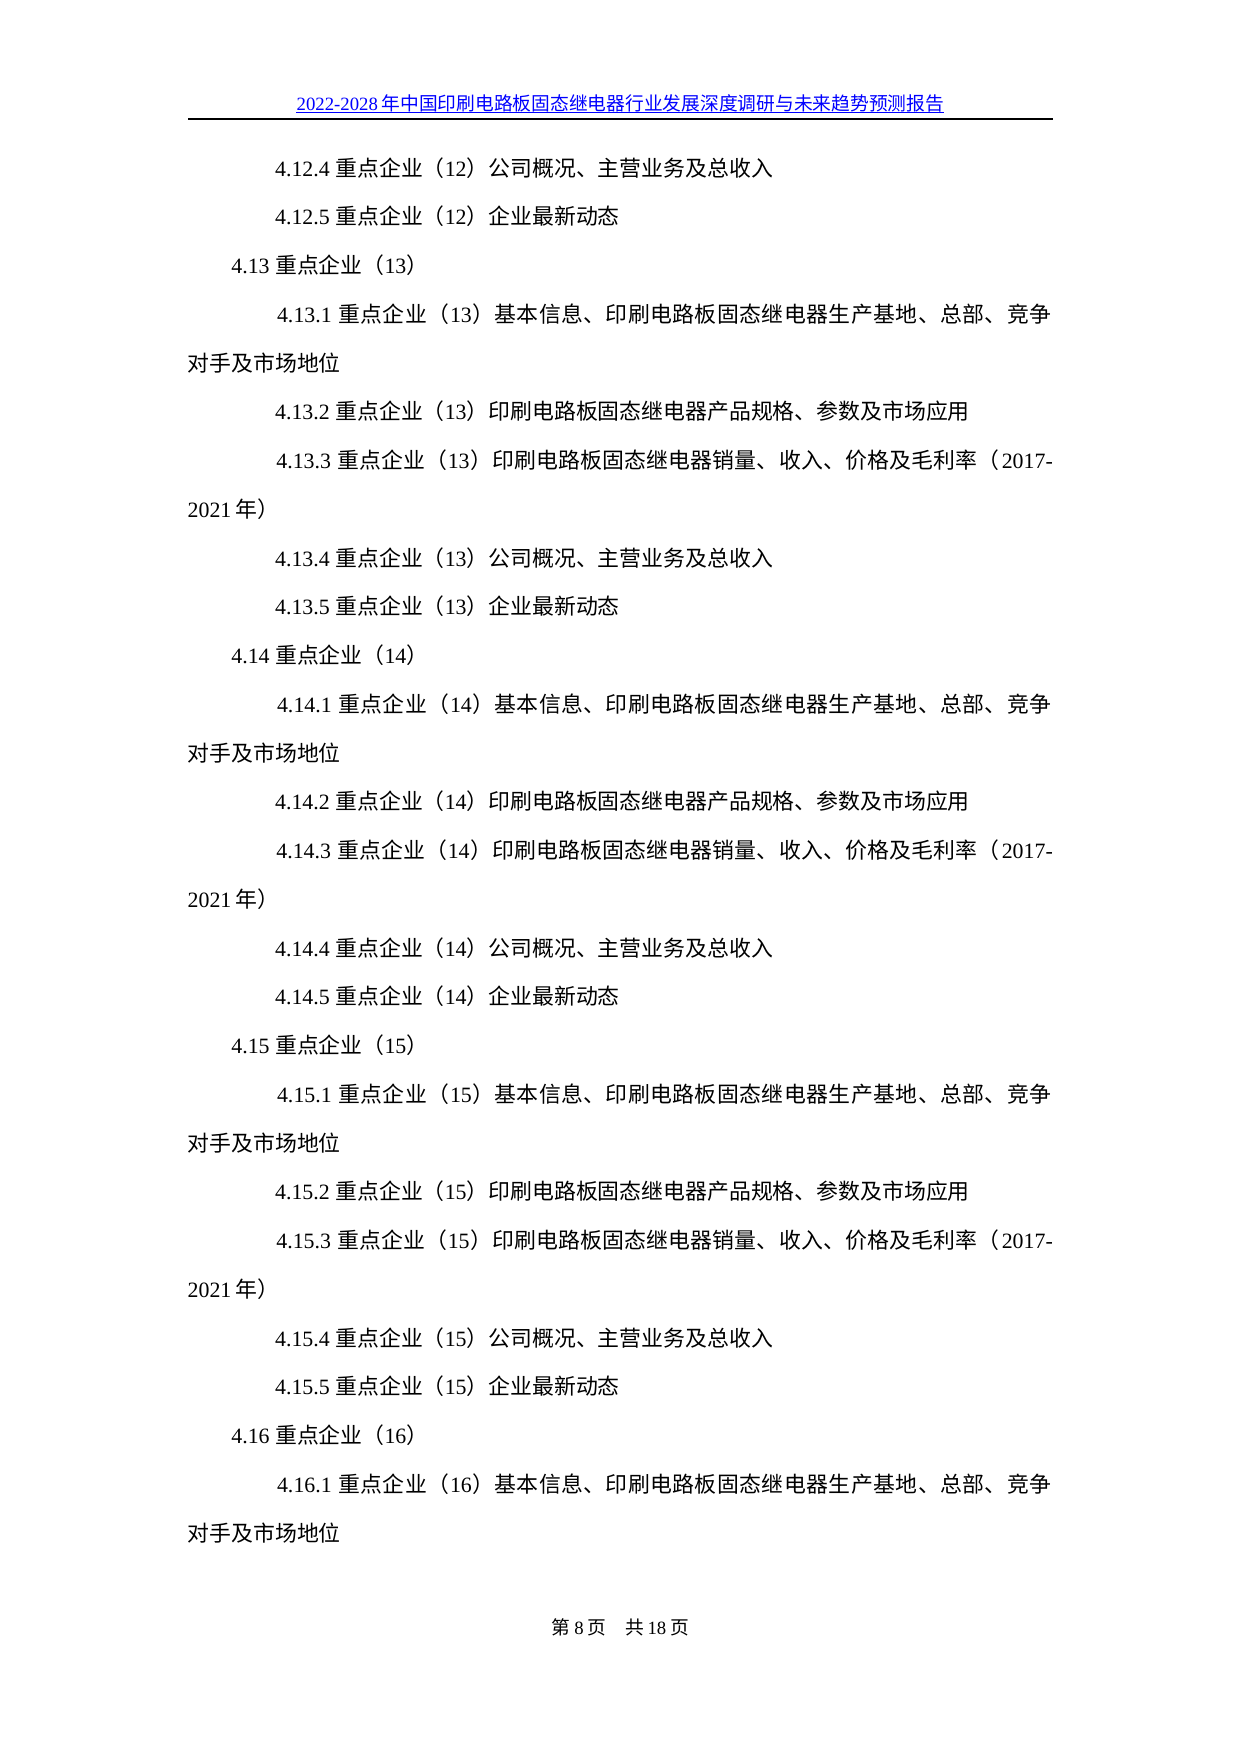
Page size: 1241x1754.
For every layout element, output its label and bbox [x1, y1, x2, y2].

text [187, 150, 1053, 1548]
